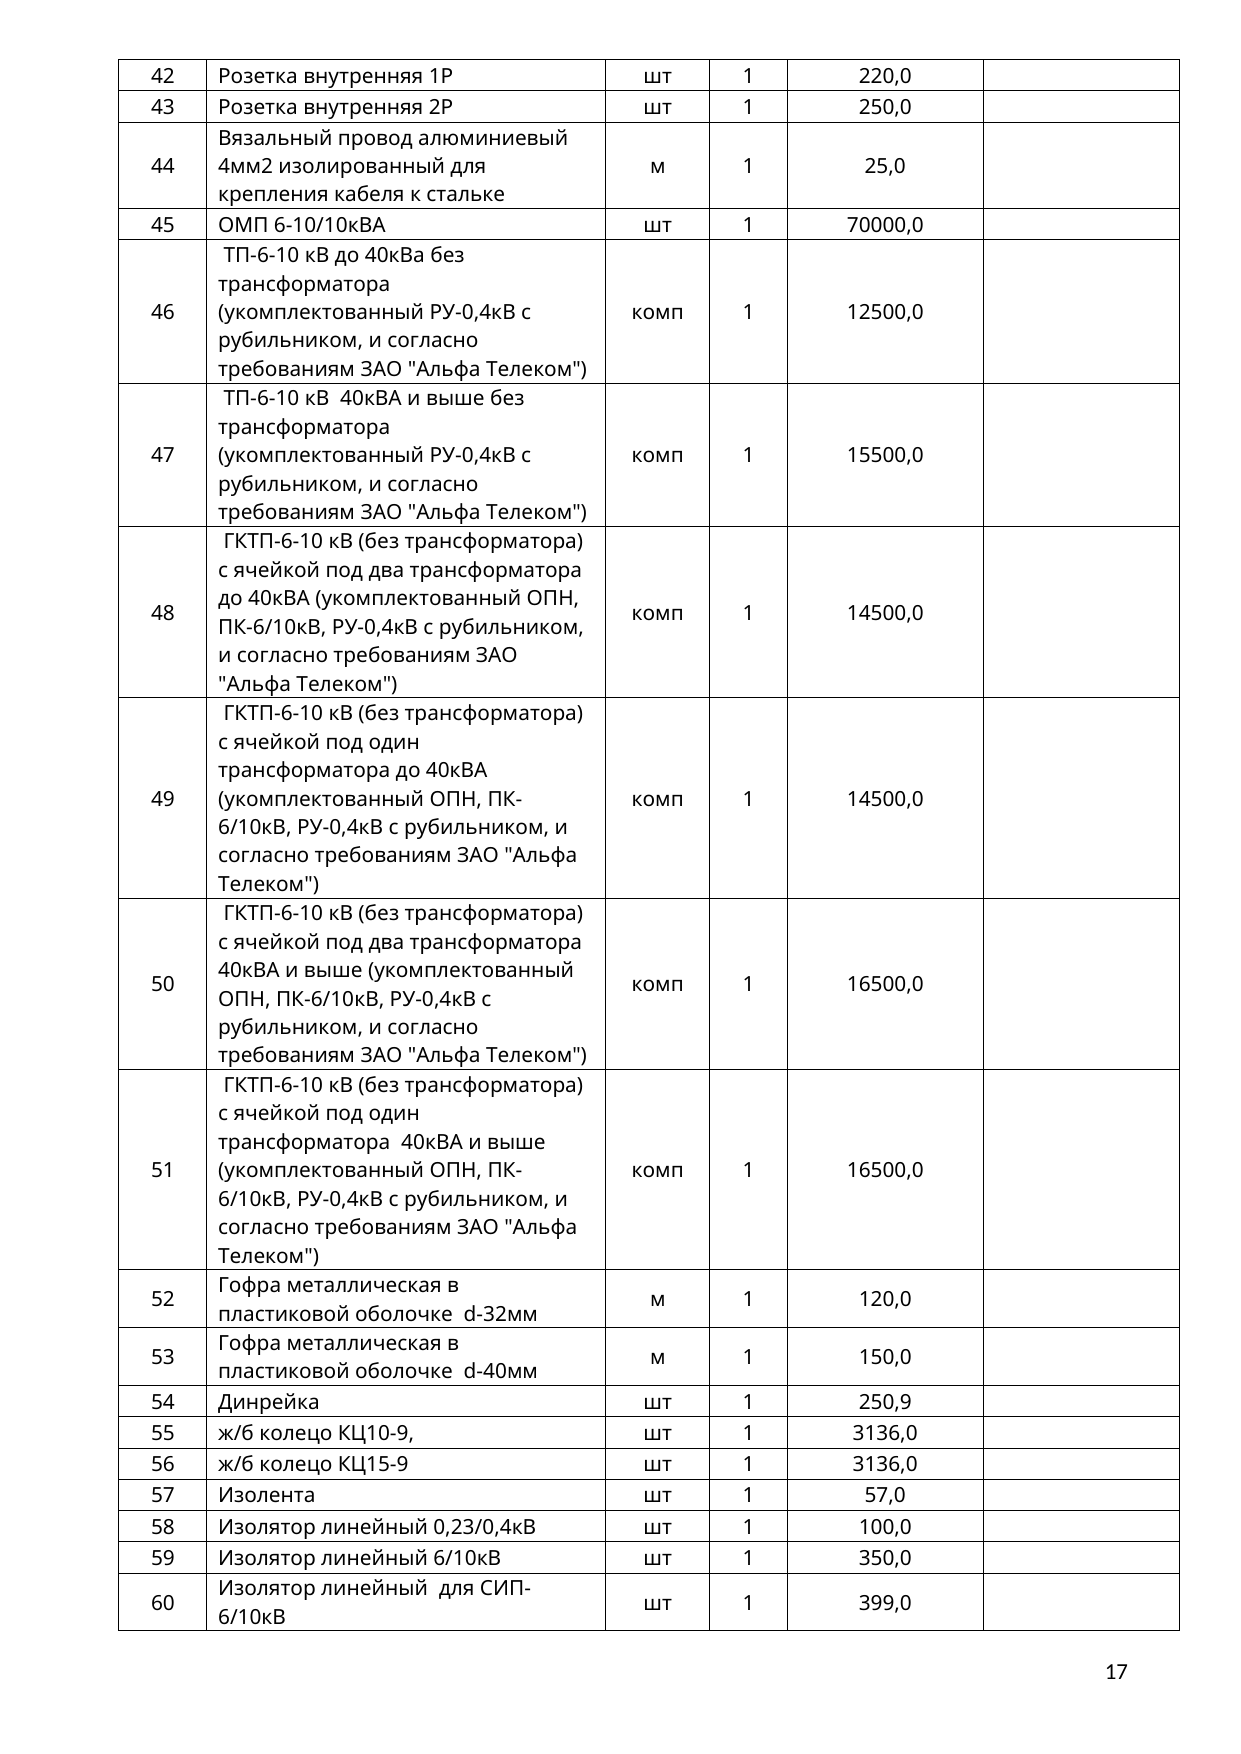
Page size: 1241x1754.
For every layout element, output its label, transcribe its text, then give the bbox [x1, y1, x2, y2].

table_cell шт [606, 1574, 709, 1630]
table_cell 14500,0 [788, 698, 983, 897]
table_cell Изолента [207, 1480, 605, 1510]
table_cell шт [606, 1449, 709, 1479]
table_cell 14500,0 [788, 527, 983, 697]
table_cell 1 [710, 209, 787, 239]
table_cell 1 [710, 899, 787, 1069]
table_cell ГКТП-6-10 кВ (без трансформатора) с ячейкой под два трансформатора 40кВА и выше (укомплектованный ОПН, ПК-6/10кВ, РУ-0,4кВ с рубильником, и согласно требованиям ЗАО "Альфа Телеком") [207, 899, 605, 1069]
table_cell 1 [710, 527, 787, 697]
table_cell 1 [710, 1070, 787, 1269]
table_cell 120,0 [788, 1270, 983, 1327]
table_cell ТП-6-10 кВ до 40кВа без трансформатора (укомплектованный РУ-0,4кВ с рубильником, и согласно требованиям ЗАО "Альфа Телеком") [207, 240, 605, 382]
table_cell Розетка внутренняя 1Р [207, 60, 605, 90]
table_cell [984, 1480, 1179, 1510]
table_cell [984, 384, 1179, 526]
table_cell 49 [119, 698, 206, 897]
table_cell ТП-6-10 кВ 40кВА и выше без трансформатора (укомплектованный РУ-0,4кВ с рубильником, и согласно требованиям ЗАО "Альфа Телеком") [207, 384, 605, 526]
table_cell 1 [710, 1449, 787, 1479]
table_cell м [606, 1328, 709, 1385]
table_cell Розетка внутренняя 2Р [207, 91, 605, 122]
table_cell 53 [119, 1328, 206, 1385]
table_cell комп [606, 1070, 709, 1269]
table_cell Гофра металлическая в пластиковой оболочке d-40мм [207, 1328, 605, 1385]
table_cell Изолятор линейный 0,23/0,4кВ [207, 1511, 605, 1541]
table_cell 51 [119, 1070, 206, 1269]
table_cell комп [606, 527, 709, 697]
table_cell Изолятор линейный для СИП-6/10кВ [207, 1574, 605, 1630]
table_cell 59 [119, 1542, 206, 1572]
table_cell [984, 527, 1179, 697]
table_cell 60 [119, 1574, 206, 1630]
table_cell 350,0 [788, 1542, 983, 1572]
table_cell 250,0 [788, 91, 983, 122]
table_cell 1 [710, 1270, 787, 1327]
table_cell 399,0 [788, 1574, 983, 1630]
table_cell [984, 1542, 1179, 1572]
table_cell 1 [710, 91, 787, 122]
table_cell 1 [710, 240, 787, 382]
table_cell ГКТП-6-10 кВ (без трансформатора) с ячейкой под один трансформатора 40кВА и выше (укомплектованный ОПН, ПК-6/10кВ, РУ-0,4кВ с рубильником, и согласно требованиям ЗАО "Альфа Телеком") [207, 1070, 605, 1269]
table_cell 54 [119, 1386, 206, 1416]
table_cell 1 [710, 1417, 787, 1447]
table_cell м [606, 123, 709, 208]
table_cell Изолятор линейный 6/10кВ [207, 1542, 605, 1572]
table_cell 1 [710, 698, 787, 897]
table_cell Динрейка [207, 1386, 605, 1416]
table_cell 16500,0 [788, 899, 983, 1069]
table_cell [984, 91, 1179, 122]
table_cell ОМП 6-10/10кВА [207, 209, 605, 239]
table_cell 57 [119, 1480, 206, 1510]
table_cell Вязальный провод алюминиевый 4мм2 изолированный для крепления кабеля к стальке [207, 123, 605, 208]
table_cell [984, 1070, 1179, 1269]
table_cell ж/б колецо КЦ15-9 [207, 1449, 605, 1479]
table_cell 1 [710, 1542, 787, 1572]
table_cell комп [606, 899, 709, 1069]
table_cell [984, 698, 1179, 897]
table_cell 1 [710, 123, 787, 208]
table_cell [984, 1386, 1179, 1416]
table_cell 250,9 [788, 1386, 983, 1416]
table_cell шт [606, 1542, 709, 1572]
table_cell 48 [119, 527, 206, 697]
table_cell 70000,0 [788, 209, 983, 239]
table_cell [984, 1574, 1179, 1630]
table_cell 1 [710, 384, 787, 526]
table_cell м [606, 1270, 709, 1327]
table_cell 44 [119, 123, 206, 208]
table_cell шт [606, 1417, 709, 1447]
table_cell 3136,0 [788, 1449, 983, 1479]
table_cell [984, 123, 1179, 208]
table_cell [984, 1328, 1179, 1385]
table_cell 150,0 [788, 1328, 983, 1385]
table_cell [984, 899, 1179, 1069]
table_cell 42 [119, 60, 206, 90]
table_cell [984, 240, 1179, 382]
table_cell [984, 1511, 1179, 1541]
table_cell [984, 1270, 1179, 1327]
table_cell 50 [119, 899, 206, 1069]
table_cell шт [606, 91, 709, 122]
table_cell 45 [119, 209, 206, 239]
table_cell шт [606, 209, 709, 239]
table_cell шт [606, 60, 709, 90]
table_cell 1 [710, 1574, 787, 1630]
table_cell 3136,0 [788, 1417, 983, 1447]
table_cell 46 [119, 240, 206, 382]
table_cell 55 [119, 1417, 206, 1447]
table_cell 1 [710, 60, 787, 90]
table_cell 1 [710, 1328, 787, 1385]
table_cell шт [606, 1480, 709, 1510]
table_cell [984, 60, 1179, 90]
table_cell 58 [119, 1511, 206, 1541]
table_cell комп [606, 384, 709, 526]
table_cell ж/б колецо КЦ10-9, [207, 1417, 605, 1447]
table_cell комп [606, 240, 709, 382]
table_cell 220,0 [788, 60, 983, 90]
table_cell комп [606, 698, 709, 897]
table_cell 47 [119, 384, 206, 526]
table_cell 1 [710, 1511, 787, 1541]
table_cell 1 [710, 1480, 787, 1510]
table_cell 52 [119, 1270, 206, 1327]
table_cell 57,0 [788, 1480, 983, 1510]
table_cell [984, 1449, 1179, 1479]
table_cell ГКТП-6-10 кВ (без трансформатора) с ячейкой под два трансформатора до 40кВА (укомплектованный ОПН, ПК-6/10кВ, РУ-0,4кВ с рубильником, и согласно требованиям ЗАО "Альфа Телеком") [207, 527, 605, 697]
table_cell [984, 1417, 1179, 1447]
table_cell [984, 209, 1179, 239]
table_cell ГКТП-6-10 кВ (без трансформатора) с ячейкой под один трансформатора до 40кВА (укомплектованный ОПН, ПК-6/10кВ, РУ-0,4кВ с рубильником, и согласно требованиям ЗАО "Альфа Телеком") [207, 698, 605, 897]
table_cell 12500,0 [788, 240, 983, 382]
table_cell 1 [710, 1386, 787, 1416]
table_cell 56 [119, 1449, 206, 1479]
table_cell 100,0 [788, 1511, 983, 1541]
table_cell 25,0 [788, 123, 983, 208]
table_cell Гофра металлическая в пластиковой оболочке d-32мм [207, 1270, 605, 1327]
table_cell 16500,0 [788, 1070, 983, 1269]
table_cell шт [606, 1511, 709, 1541]
table_cell 43 [119, 91, 206, 122]
table_cell 15500,0 [788, 384, 983, 526]
table_cell шт [606, 1386, 709, 1416]
